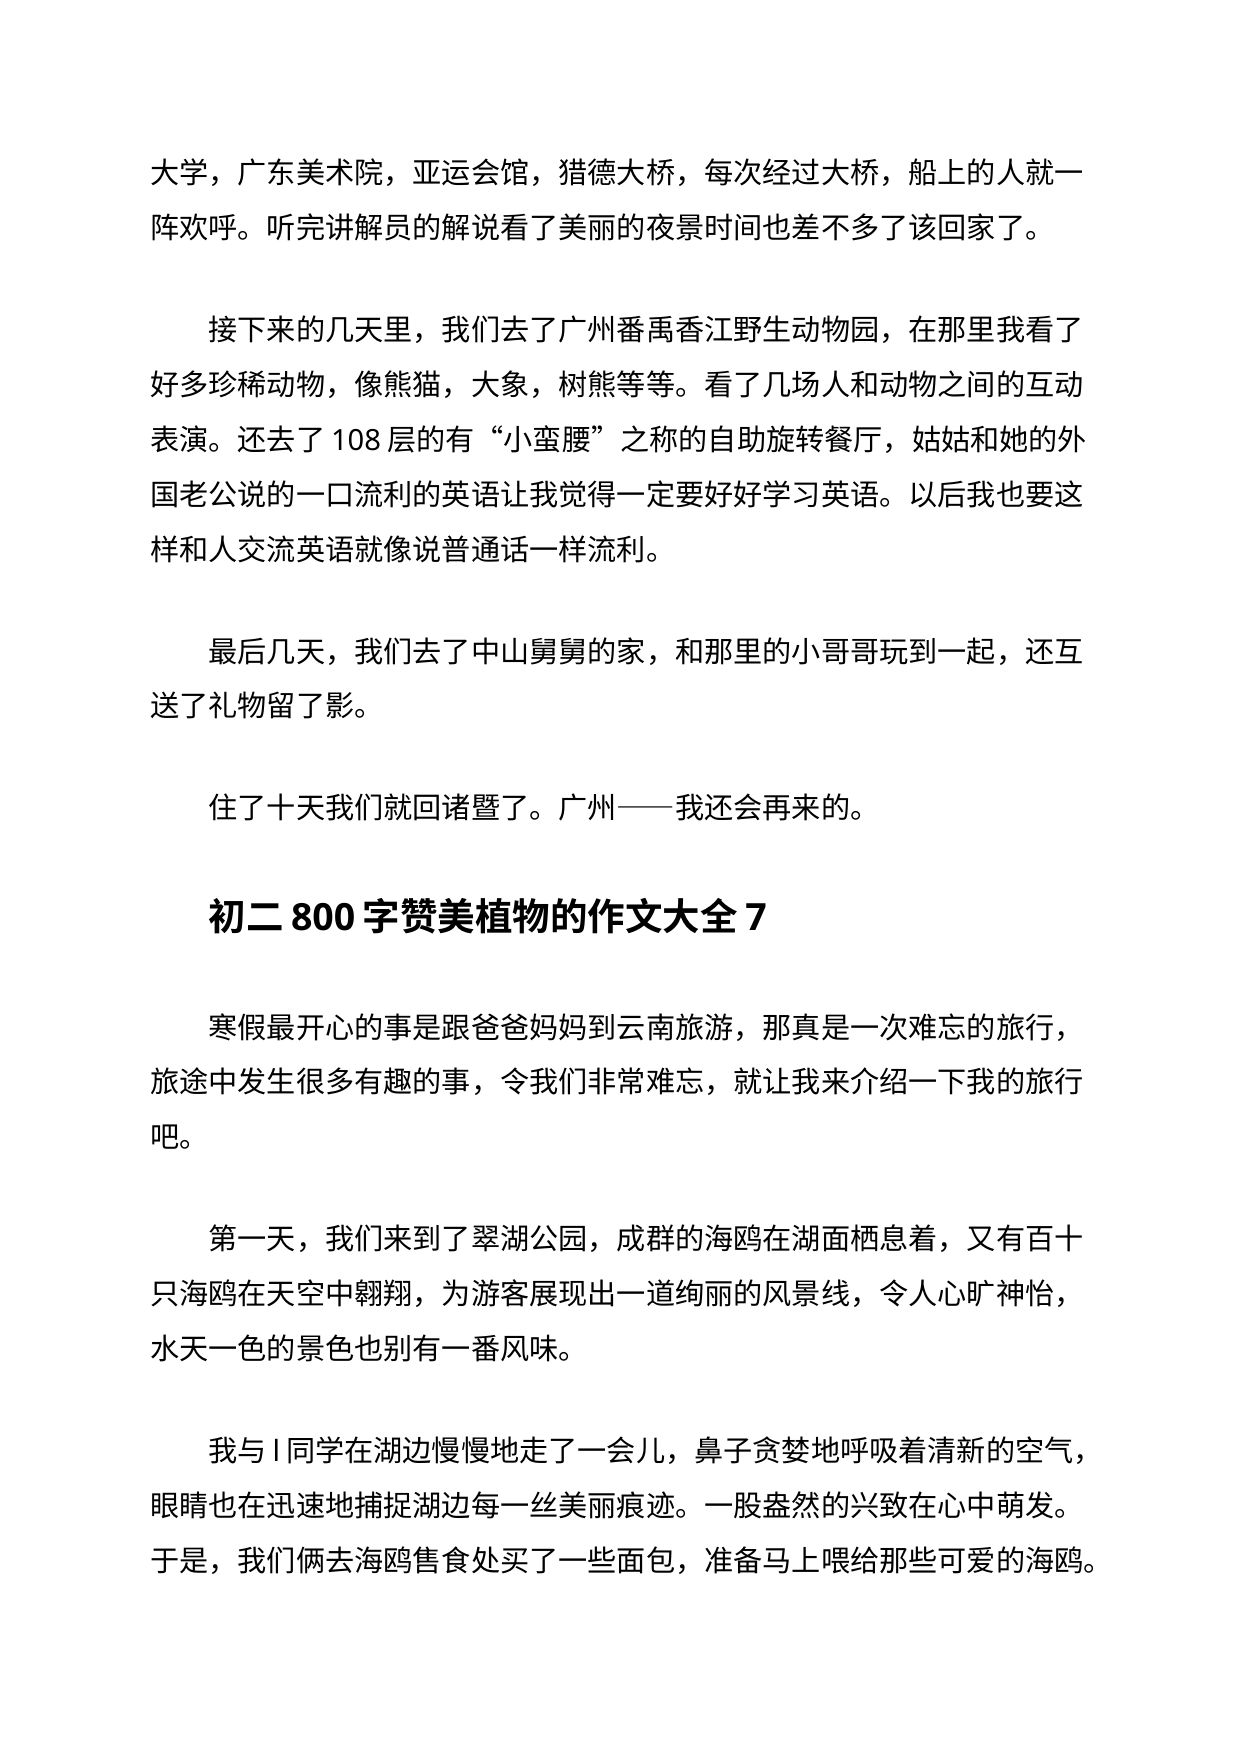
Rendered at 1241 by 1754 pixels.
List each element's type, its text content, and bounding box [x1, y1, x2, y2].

text 住了十天我们就回诸暨了。广州——我还会再来的。 [150, 785, 1090, 827]
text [150, 1427, 1090, 1579]
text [150, 150, 1090, 247]
text 寒假最开心的事是跟爸爸妈妈到云南旅游，那真是一次难忘的旅行，旅途中发生很多有趣的事，令我们非常难忘，就让我来介绍一下我的旅行吧。 [150, 1004, 1090, 1156]
text 初二800字赞美植物的作文大全7 [150, 887, 1090, 941]
text 第一天，我们来到了翠湖公园，成群的海鸥在湖面栖息着，又有百十只海鸥在天空中翱翔，为游客展现出一道绚丽的风景线，令人心旷神怡，水天一色的景色也别有一番风味。 [150, 1216, 1090, 1368]
text 接下来的几天里，我们去了广州番禹香江野生动物园，在那里我看了好多珍稀动物，像熊猫，大象，树熊等等。看了几场人和动物之间的互动表演。还去了108层的有“小蛮腰”之称的自助旋转餐厅，姑姑和她的外国老公说的一口流利的英语让我觉得一定要好好学习英语。以后我也要这样和人交流英语就像说普通话一样流利。 [150, 307, 1090, 569]
text 最后几天，我们去了中山舅舅的家，和那里的小哥哥玩到一起，还互送了礼物留了影。 [150, 628, 1090, 725]
